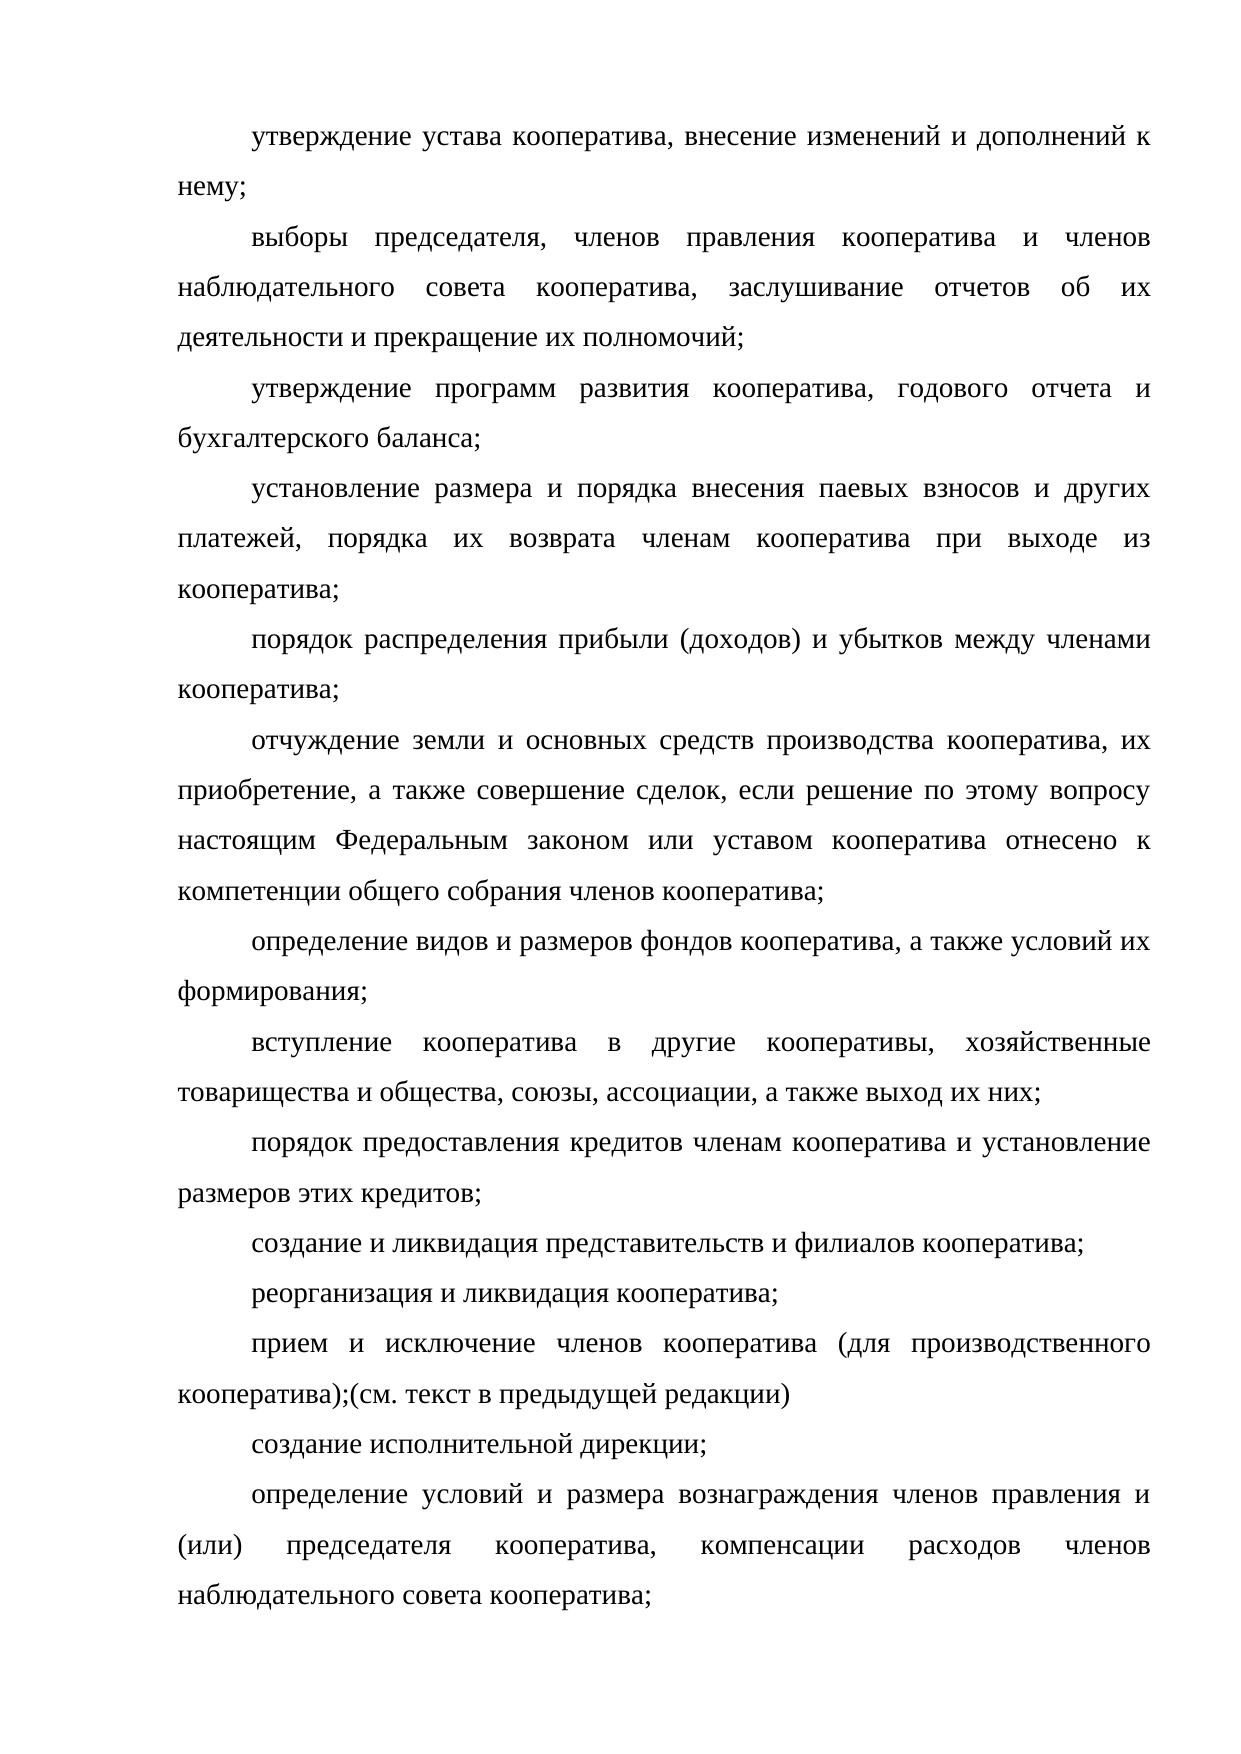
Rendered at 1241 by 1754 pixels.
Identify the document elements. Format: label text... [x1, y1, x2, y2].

text создание исполнительной дирекции; [177, 1426, 1152, 1460]
text отчуждение земли и основных средств производства кооператива, их приобретение, а также совершение сделок, если решение по этому вопросу настоящим Федеральным законом или уставом кооператива отнесено к компетенции общего собрания членов кооператива; [177, 722, 1152, 906]
text утверждение программ развития кооператива, годового отчета и бухгалтерского баланса; [177, 370, 1152, 453]
text порядок предоставления кредитов членам кооператива и установление размеров этих кредитов; [177, 1124, 1152, 1208]
text вступление кооператива в другие кооперативы, хозяйственные товарищества и общества, союзы, ассоциации, а также выход их них; [177, 1024, 1152, 1108]
text порядок распределения прибыли (доходов) и убытков между членами кооператива; [177, 621, 1152, 705]
text выборы председателя, членов правления кооператива и членов наблюдательного совета кооператива, заслушивание отчетов об их деятельности и прекращение их полномочий; [177, 219, 1152, 353]
text установление размера и порядка внесения паевых взносов и других платежей, порядка их возврата членам кооператива при выходе из кооператива; [177, 470, 1152, 604]
text реорганизация и ликвидация кооператива; [177, 1275, 1152, 1309]
text определение видов и размеров фондов кооператива, а также условий их формирования; [177, 923, 1152, 1007]
text утверждение устава кооператива, внесение изменений и дополнений к нему; [177, 118, 1152, 202]
text определение условий и размера вознаграждения членов правления и (или) председателя кооператива, компенсации расходов членов наблюдательного совета кооператива; [177, 1477, 1152, 1611]
text создание и ликвидация представительств и филиалов кооператива; [177, 1225, 1152, 1258]
text прием и исключение членов кооператива (для производственного кооператива);(см. текст в предыдущей редакции) [177, 1326, 1152, 1409]
